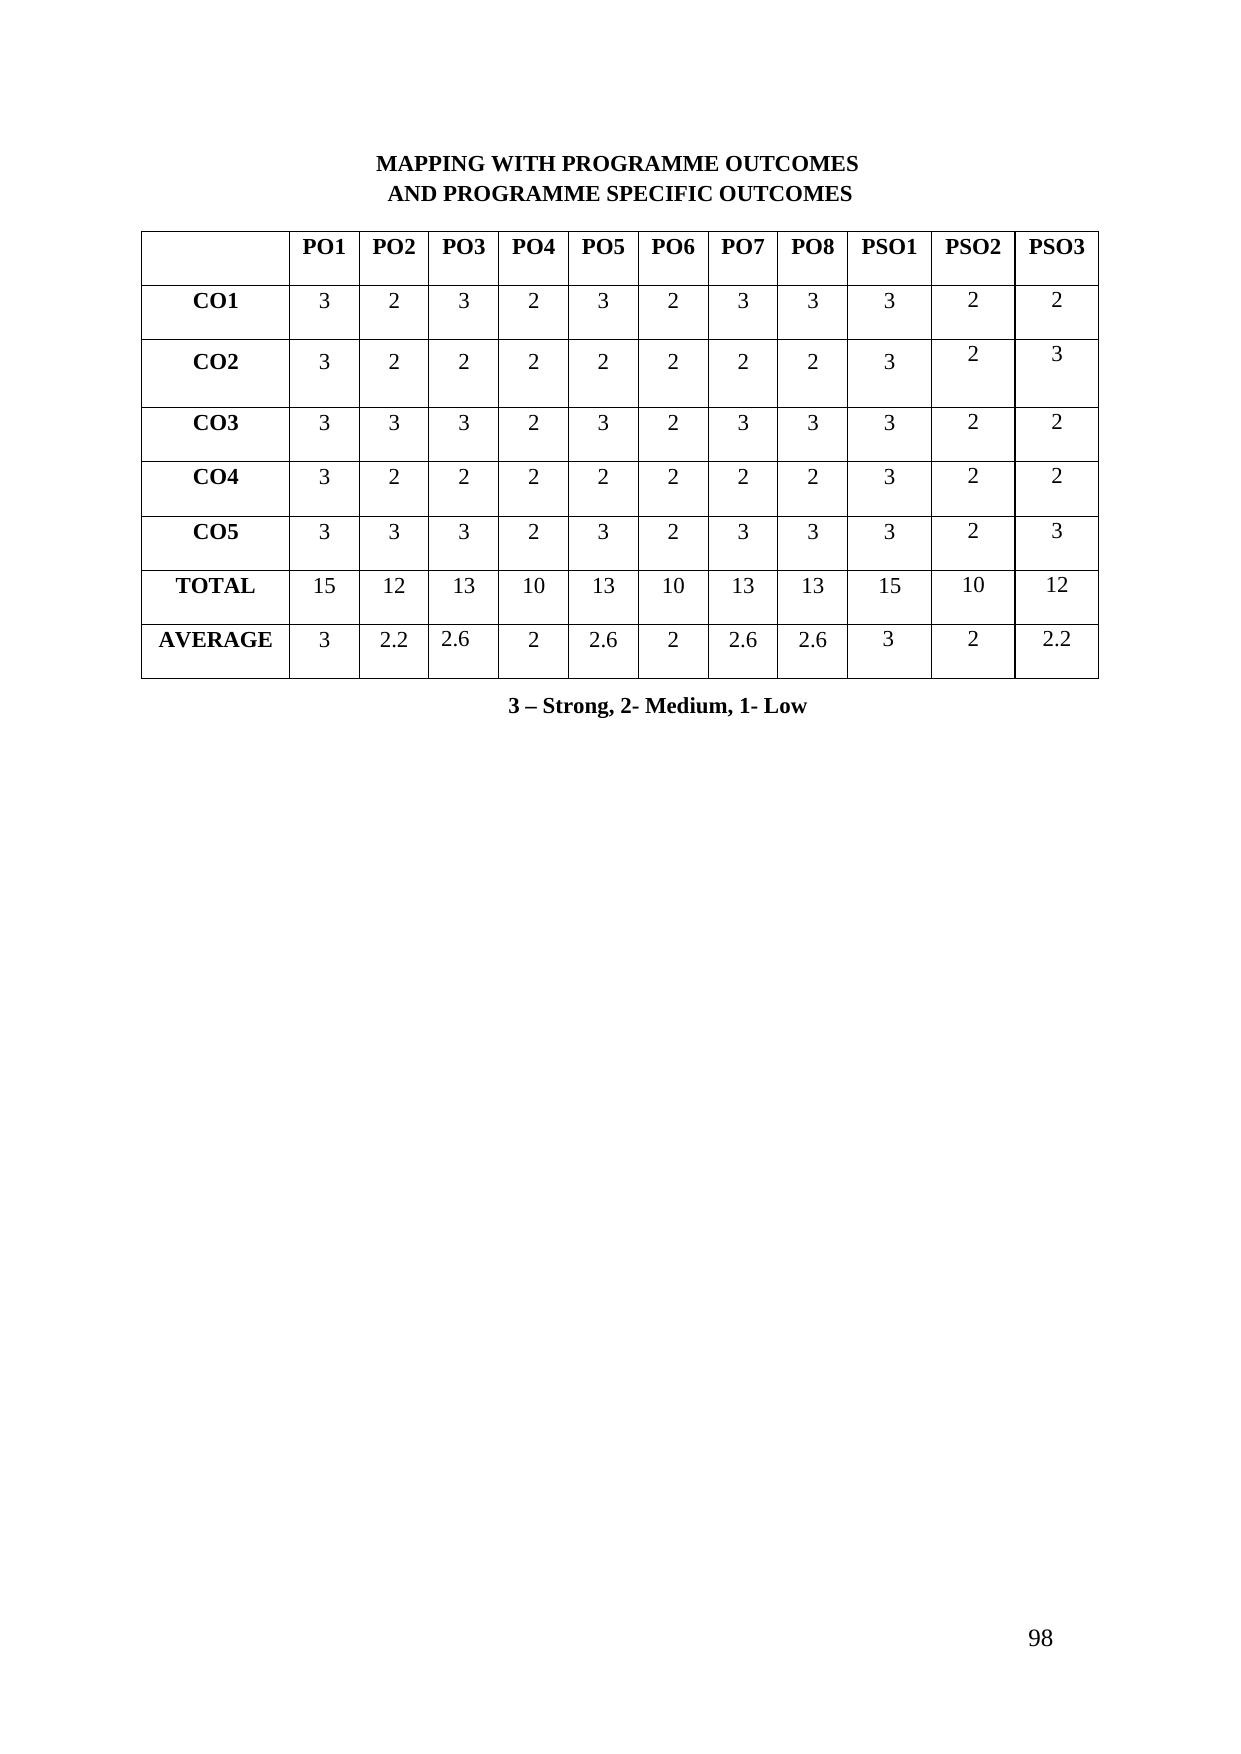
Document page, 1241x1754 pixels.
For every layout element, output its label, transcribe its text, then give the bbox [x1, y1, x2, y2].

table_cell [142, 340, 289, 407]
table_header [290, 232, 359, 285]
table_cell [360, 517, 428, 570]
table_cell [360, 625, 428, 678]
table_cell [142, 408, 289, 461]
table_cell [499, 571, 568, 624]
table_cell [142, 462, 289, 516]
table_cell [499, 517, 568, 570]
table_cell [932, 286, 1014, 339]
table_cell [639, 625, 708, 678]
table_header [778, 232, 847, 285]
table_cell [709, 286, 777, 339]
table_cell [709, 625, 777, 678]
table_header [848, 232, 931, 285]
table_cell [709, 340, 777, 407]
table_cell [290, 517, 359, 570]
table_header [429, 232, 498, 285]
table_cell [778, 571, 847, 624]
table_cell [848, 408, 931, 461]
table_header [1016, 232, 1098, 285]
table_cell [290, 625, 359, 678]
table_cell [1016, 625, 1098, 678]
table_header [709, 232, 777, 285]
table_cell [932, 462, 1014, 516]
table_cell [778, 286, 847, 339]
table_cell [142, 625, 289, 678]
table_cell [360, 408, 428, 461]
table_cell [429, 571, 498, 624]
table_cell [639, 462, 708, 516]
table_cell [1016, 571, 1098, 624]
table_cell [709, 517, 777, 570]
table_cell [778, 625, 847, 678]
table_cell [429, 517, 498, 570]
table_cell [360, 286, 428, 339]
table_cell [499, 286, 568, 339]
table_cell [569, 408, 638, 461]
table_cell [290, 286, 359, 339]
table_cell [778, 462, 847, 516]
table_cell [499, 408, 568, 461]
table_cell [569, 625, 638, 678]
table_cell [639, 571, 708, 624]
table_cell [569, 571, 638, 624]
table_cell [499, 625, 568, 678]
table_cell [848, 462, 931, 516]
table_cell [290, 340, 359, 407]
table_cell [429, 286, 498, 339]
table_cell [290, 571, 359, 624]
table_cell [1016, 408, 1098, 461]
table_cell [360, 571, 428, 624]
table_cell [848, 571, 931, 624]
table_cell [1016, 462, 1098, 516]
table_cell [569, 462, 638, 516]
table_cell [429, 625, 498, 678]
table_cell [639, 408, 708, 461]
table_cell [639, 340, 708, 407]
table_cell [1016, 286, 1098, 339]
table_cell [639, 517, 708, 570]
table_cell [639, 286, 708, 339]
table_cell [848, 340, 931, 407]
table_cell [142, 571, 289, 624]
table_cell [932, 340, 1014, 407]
text MAPPING WITH PROGRAMME OUTCOMES AND PROGRAMME SPECIFIC OUTCOMES [187, 150, 1053, 207]
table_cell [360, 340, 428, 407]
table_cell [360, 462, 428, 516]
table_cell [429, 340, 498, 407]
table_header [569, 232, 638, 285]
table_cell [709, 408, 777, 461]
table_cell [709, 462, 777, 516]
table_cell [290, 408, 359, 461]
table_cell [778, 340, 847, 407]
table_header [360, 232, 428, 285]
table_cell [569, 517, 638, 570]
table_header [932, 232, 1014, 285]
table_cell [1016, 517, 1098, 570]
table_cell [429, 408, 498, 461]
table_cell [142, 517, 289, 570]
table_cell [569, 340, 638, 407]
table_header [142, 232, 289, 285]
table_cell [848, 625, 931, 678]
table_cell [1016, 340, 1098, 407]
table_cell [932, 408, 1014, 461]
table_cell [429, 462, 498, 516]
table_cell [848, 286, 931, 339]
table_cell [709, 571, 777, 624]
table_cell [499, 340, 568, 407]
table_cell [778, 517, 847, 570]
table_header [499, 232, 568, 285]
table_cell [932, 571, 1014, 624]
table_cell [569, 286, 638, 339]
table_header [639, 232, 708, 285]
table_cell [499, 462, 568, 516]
text 3 – Strong, 2- Medium, 1- Low [262, 692, 1053, 718]
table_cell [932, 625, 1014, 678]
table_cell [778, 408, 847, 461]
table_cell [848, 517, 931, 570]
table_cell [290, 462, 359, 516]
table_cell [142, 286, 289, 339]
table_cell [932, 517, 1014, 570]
